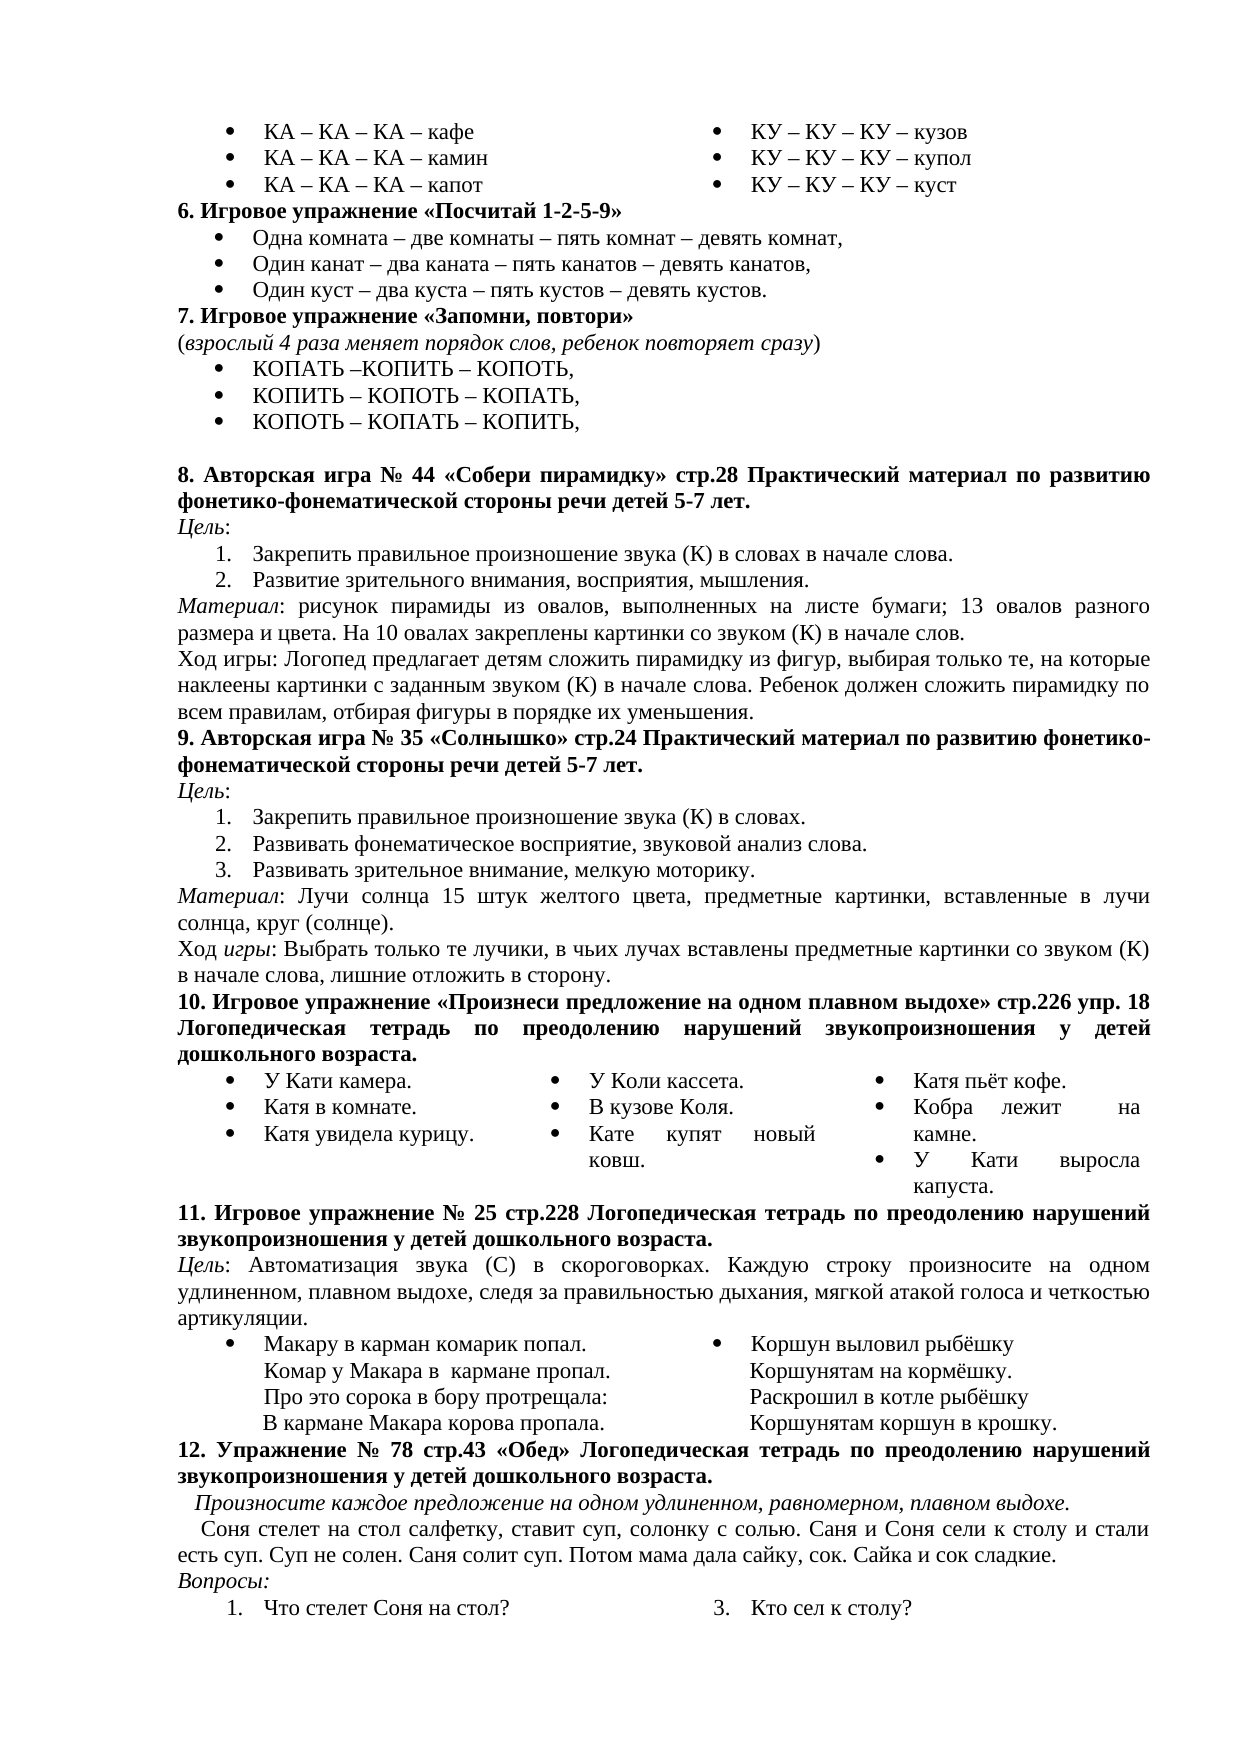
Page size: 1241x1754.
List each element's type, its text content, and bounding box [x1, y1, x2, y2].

list Закрепить правильное произношение звука (К) в словах в начале слова. [215, 540, 1152, 566]
list КОПАТЬ –КОПИТЬ – КОПОТЬ, [215, 355, 1152, 382]
text Цель: Автоматизация звука (С) в скороговорках. Каждую строку произносите на одном удлиненном, плавном выдохе, следя за правильностью дыхания, мягкой атакой голоса и четкостью артикуляции. [177, 1251, 1152, 1330]
text Ход игры: Выбрать только те лучики, в чьих лучах вставлены предметные картинки со звуком (К) в начале слова, лишние отложить в сторону. [177, 935, 1152, 988]
list Один куст – два куста – пять кустов – девять кустов. [215, 276, 1152, 303]
list КОПОТЬ – КОПАТЬ – КОПИТЬ, [215, 408, 1152, 434]
table_header Коршун выловил рыбёшку Коршунятам на кормёшку. Раскрошил в котле рыбёшку Коршунятам коршун в крошку. [664, 1330, 1152, 1436]
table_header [177, 1594, 664, 1620]
list Развивать фонематическое восприятие, звуковой анализ слова. [215, 830, 1152, 856]
text 8. Авторская игра № 44 «Собери пирамидку» стр.28 Практический материал по развитию фонетико-фонематической стороны речи детей 5-7 лет. [177, 461, 1152, 513]
list Развитие зрительного внимания, восприятия, мышления. [215, 566, 1152, 592]
table_header Катя пьёт кофе. Кобра лежит на камне. У Кати выросла капуста. [827, 1067, 1152, 1199]
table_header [664, 118, 1152, 197]
list Закрепить правильное произношение звука (К) в словах. [215, 803, 1152, 830]
list Одна комната – две комнаты – пять комнат – девять комнат, [215, 223, 1152, 250]
text Соня стелет на стол салфетку, ставит суп, солонку с солью. Саня и Соня сели к столу и стали есть суп. Суп не солен. Саня солит суп. Потом мама дала сайку, сок. Сайка и сок сладкие. [177, 1515, 1152, 1568]
text 11. Игровое упражнение № 25 стр.228 Логопедическая тетрадь по преодолению нарушений звукопроизношения у детей дошкольного возраста. [177, 1199, 1152, 1251]
text 9. Авторская игра № 35 «Солнышко» стр.24 Практический материал по развитию фонетико-фонематической стороны речи детей 5-7 лет. [177, 724, 1152, 777]
text Материал: рисунок пирамиды из овалов, выполненных на листе бумаги; 13 овалов разного размера и цвета. На 10 овалах закреплены картинки со звуком (К) в начале слов. [177, 592, 1152, 645]
text 7. Игровое упражнение «Запомни, повтори» [177, 303, 1152, 329]
text Материал: Лучи солнца 15 штук желтого цвета, предметные картинки, вставленные в лучи солнца, круг (солнце). [177, 882, 1152, 935]
table_header У Коли кассета. В кузове Коля. Кате купят новый ковш. [503, 1067, 827, 1199]
text 6. Игровое упражнение «Посчитай 1-2-5-9» [177, 197, 1152, 223]
text 12. Упражнение № 78 стр.43 «Обед» Логопедическая тетрадь по преодолению нарушений звукопроизношения у детей дошкольного возраста. [177, 1436, 1152, 1488]
text Цель: [177, 513, 1152, 540]
text Ход игры: Логопед предлагает детям сложить пирамидку из фигур, выбирая только те, на которые наклеены картинки с заданным звуком (К) в начале слова. Ребенок должен сложить пирамидку по всем правилам, отбирая фигуры в порядке их уменьшения. [177, 645, 1152, 724]
list Один канат – два каната – пять канатов – девять канатов, [215, 250, 1152, 276]
table_header У Кати камера. Катя в комнате. Катя увидела курицу. [177, 1067, 502, 1199]
list Развивать зрительное внимание, мелкую моторику. [215, 856, 1152, 882]
text (взрослый 4 раза меняет порядок слов, ребенок повторяет сразу) [177, 329, 1152, 355]
list КОПИТЬ – КОПОТЬ – КОПАТЬ, [215, 382, 1152, 408]
text 10. Игровое упражнение «Произнеси предложение на одном плавном выдохе» стр.226 упр. 18 Логопедическая тетрадь по преодолению нарушений звукопроизношения у детей дошкольного возраста. [177, 988, 1152, 1067]
table_header Макару в карман комарик попал. Комар у Макара в кармане пропал. Про это сорока в бору протрещала: В кармане Макара корова пропала. [177, 1330, 664, 1436]
text Цель: [177, 777, 1152, 803]
text Вопросы: [177, 1568, 1152, 1594]
text Произносите каждое предложение на одном удлиненном, равномерном, плавном выдохе. [177, 1488, 1152, 1515]
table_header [664, 1594, 1152, 1620]
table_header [177, 118, 664, 197]
